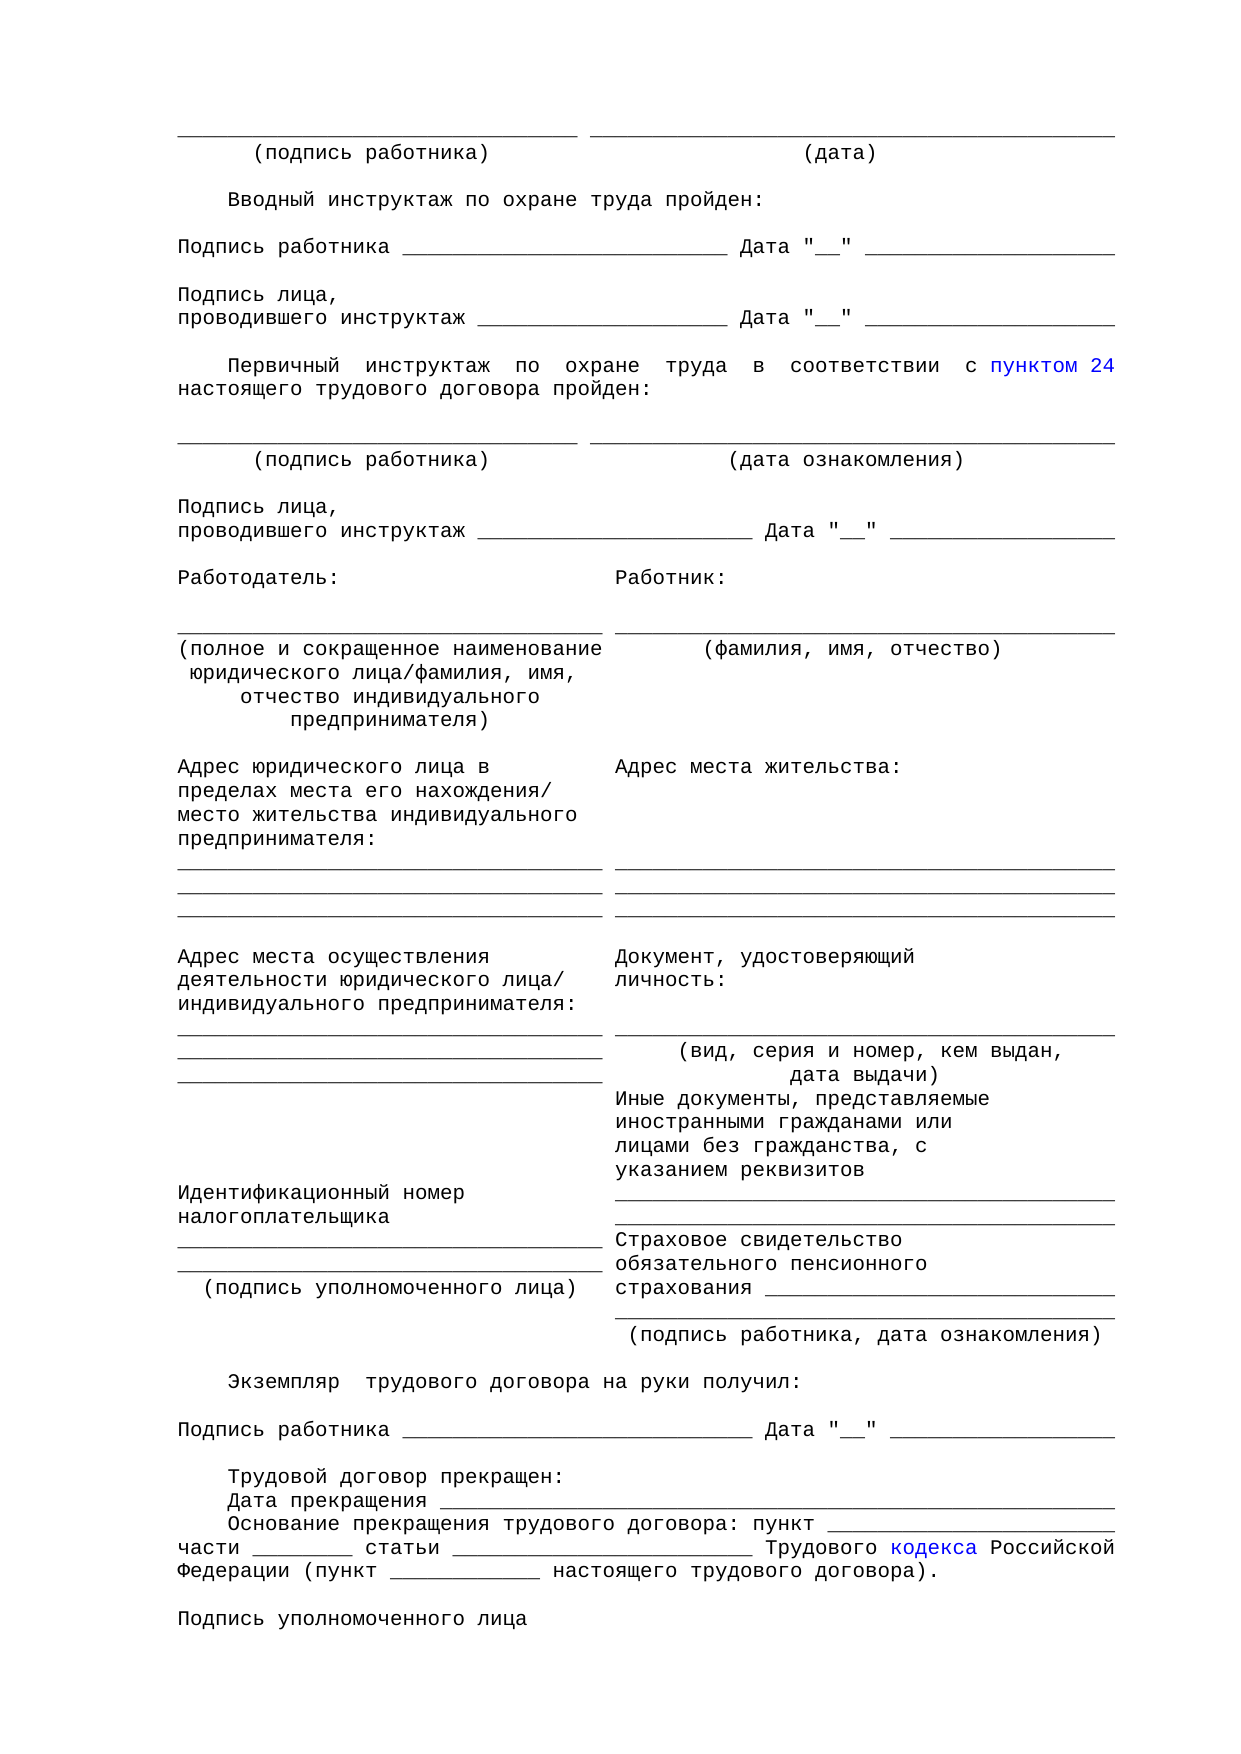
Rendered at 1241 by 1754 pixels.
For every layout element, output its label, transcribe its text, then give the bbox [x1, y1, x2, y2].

text налогоплательщика ________________________________________ [177, 1206, 1152, 1229]
text (полное и сокращенное наименование (фамилия, имя, отчество) [177, 638, 1152, 662]
text Дата прекращения ______________________________________________________ [177, 1489, 1152, 1513]
text пределах места его нахождения/ [177, 780, 1152, 804]
text Федерации (пункт ____________ настоящего трудового договора). [177, 1561, 1152, 1584]
text Экземпляр трудового договора на руки получил: [177, 1371, 1152, 1395]
text __________________________________ обязательного пенсионного [177, 1253, 1152, 1277]
text юридического лица/фамилия, имя, [177, 662, 1152, 686]
text предпринимателя) [177, 709, 1152, 733]
text __________________________________ (вид, серия и номер, кем выдан, [177, 1040, 1152, 1064]
text (подпись работника, дата ознакомления) [177, 1324, 1152, 1348]
text __________________________________ дата выдачи) [177, 1064, 1152, 1088]
text части ________ статьи ________________________ Трудового кодекса Российской [177, 1537, 1152, 1561]
text Вводный инструктаж по охране труда пройден: [177, 189, 1152, 213]
text (подпись работника) (дата) [177, 142, 1152, 165]
text __________________________________ Страховое свидетельство [177, 1229, 1152, 1253]
text __________________________________ ________________________________________ [177, 1017, 1152, 1040]
text __________________________________ ________________________________________ [177, 851, 1152, 875]
text __________________________________ ________________________________________ [177, 615, 1152, 638]
text Иные документы, представляемые [177, 1088, 1152, 1111]
text проводившего инструктаж ______________________ Дата "__" __________________ [177, 520, 1152, 544]
text Основание прекращения трудового договора: пункт _______________________ [177, 1513, 1152, 1537]
text проводившего инструктаж ____________________ Дата "__" ____________________ [177, 307, 1152, 331]
text Работодатель: Работник: [177, 567, 1152, 591]
text настоящего трудового договора пройден: [177, 378, 1152, 402]
text Подпись лица, [177, 496, 1152, 520]
text Первичный инструктаж по охране труда в соответствии с пунктом 24 [177, 354, 1152, 378]
text ________________________________________ [177, 1300, 1152, 1324]
text лицами без гражданства, с [177, 1135, 1152, 1158]
text иностранными гражданами или [177, 1111, 1152, 1135]
text ________________________________ __________________________________________ [177, 426, 1152, 449]
text Подпись лица, [177, 284, 1152, 307]
text __________________________________ ________________________________________ [177, 898, 1152, 922]
text __________________________________ ________________________________________ [177, 875, 1152, 898]
text деятельности юридического лица/ личность: [177, 969, 1152, 993]
text указанием реквизитов [177, 1158, 1152, 1182]
text предпринимателя: [177, 827, 1152, 851]
text Идентификационный номер ________________________________________ [177, 1182, 1152, 1206]
text место жительства индивидуального [177, 804, 1152, 827]
text Подпись работника ____________________________ Дата "__" __________________ [177, 1419, 1152, 1442]
text (подпись работника) (дата ознакомления) [177, 449, 1152, 473]
text индивидуального предпринимателя: [177, 993, 1152, 1017]
text Трудовой договор прекращен: [177, 1466, 1152, 1489]
text отчество индивидуального [177, 686, 1152, 709]
text Адрес места осуществления Документ, удостоверяющий [177, 946, 1152, 969]
text Подпись работника __________________________ Дата "__" ____________________ [177, 236, 1152, 260]
text Адрес юридического лица в Адрес места жительства: [177, 757, 1152, 780]
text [177, 118, 1152, 142]
text Подпись уполномоченного лица [177, 1608, 1152, 1631]
text (подпись уполномоченного лица) страхования ____________________________ [177, 1277, 1152, 1300]
